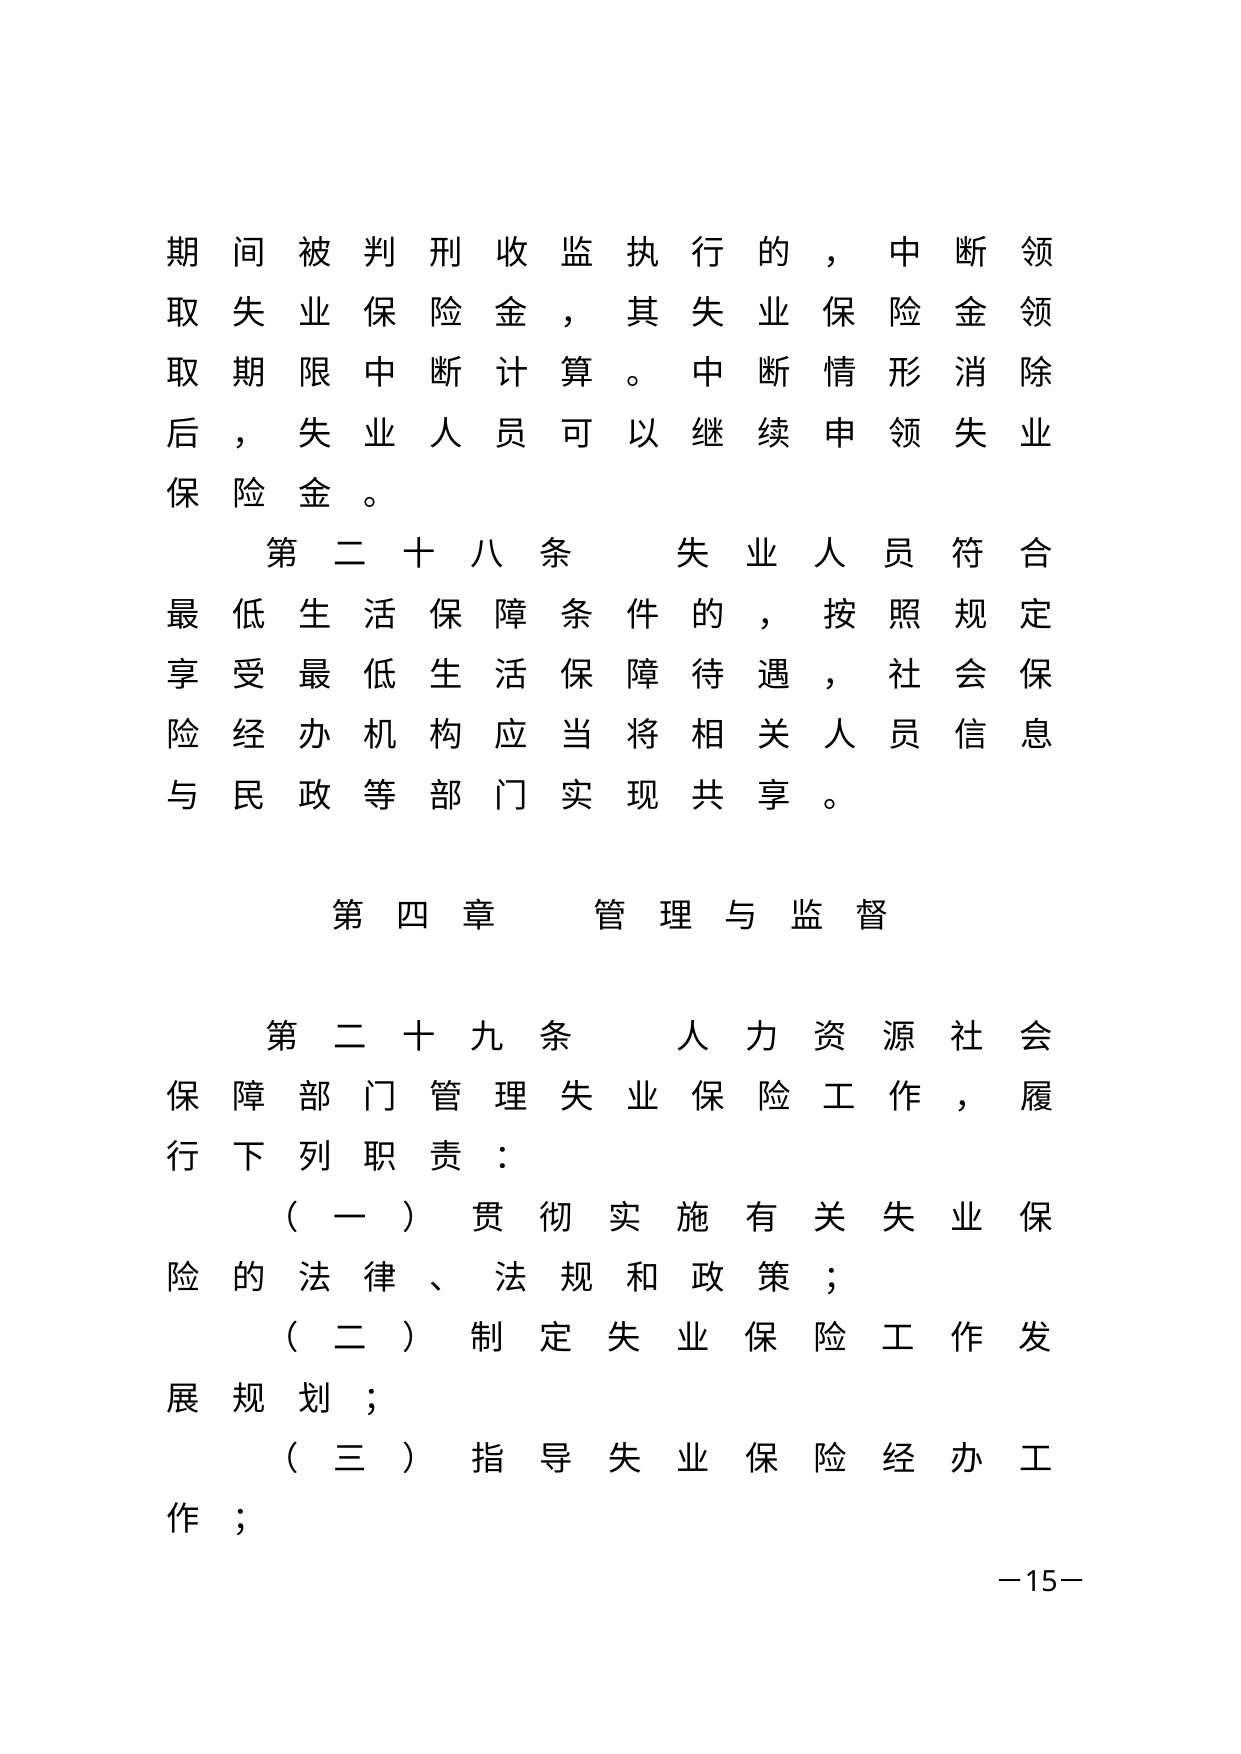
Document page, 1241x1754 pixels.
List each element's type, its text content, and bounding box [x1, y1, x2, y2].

text （一）贯彻实施有关失业保险的法律、法规和政策； [167, 1184, 1085, 1305]
text 第二十八条 失业人员符合最低生活保障条件的，按照规定享受最低生活保障待遇，社会保险经办机构应当将相关人员信息与民政等部门实现共享。 [167, 521, 1085, 823]
text 第四章 管理与监督 [167, 883, 1085, 943]
text （二）制定失业保险工作发展规划； [167, 1305, 1085, 1426]
text 失业人员在领取失业保险金期间被判刑收监执行的，中断领取失业保险金，其失业保险金领取期限中断计算。中断情形消除后，失业人员可以继续申领失业保险金。 [167, 219, 1085, 521]
text （三）指导失业保险经办工作； [167, 1426, 1085, 1546]
text 第二十九条 人力资源社会保障部门管理失业保险工作，履行下列职责： [167, 1003, 1085, 1184]
